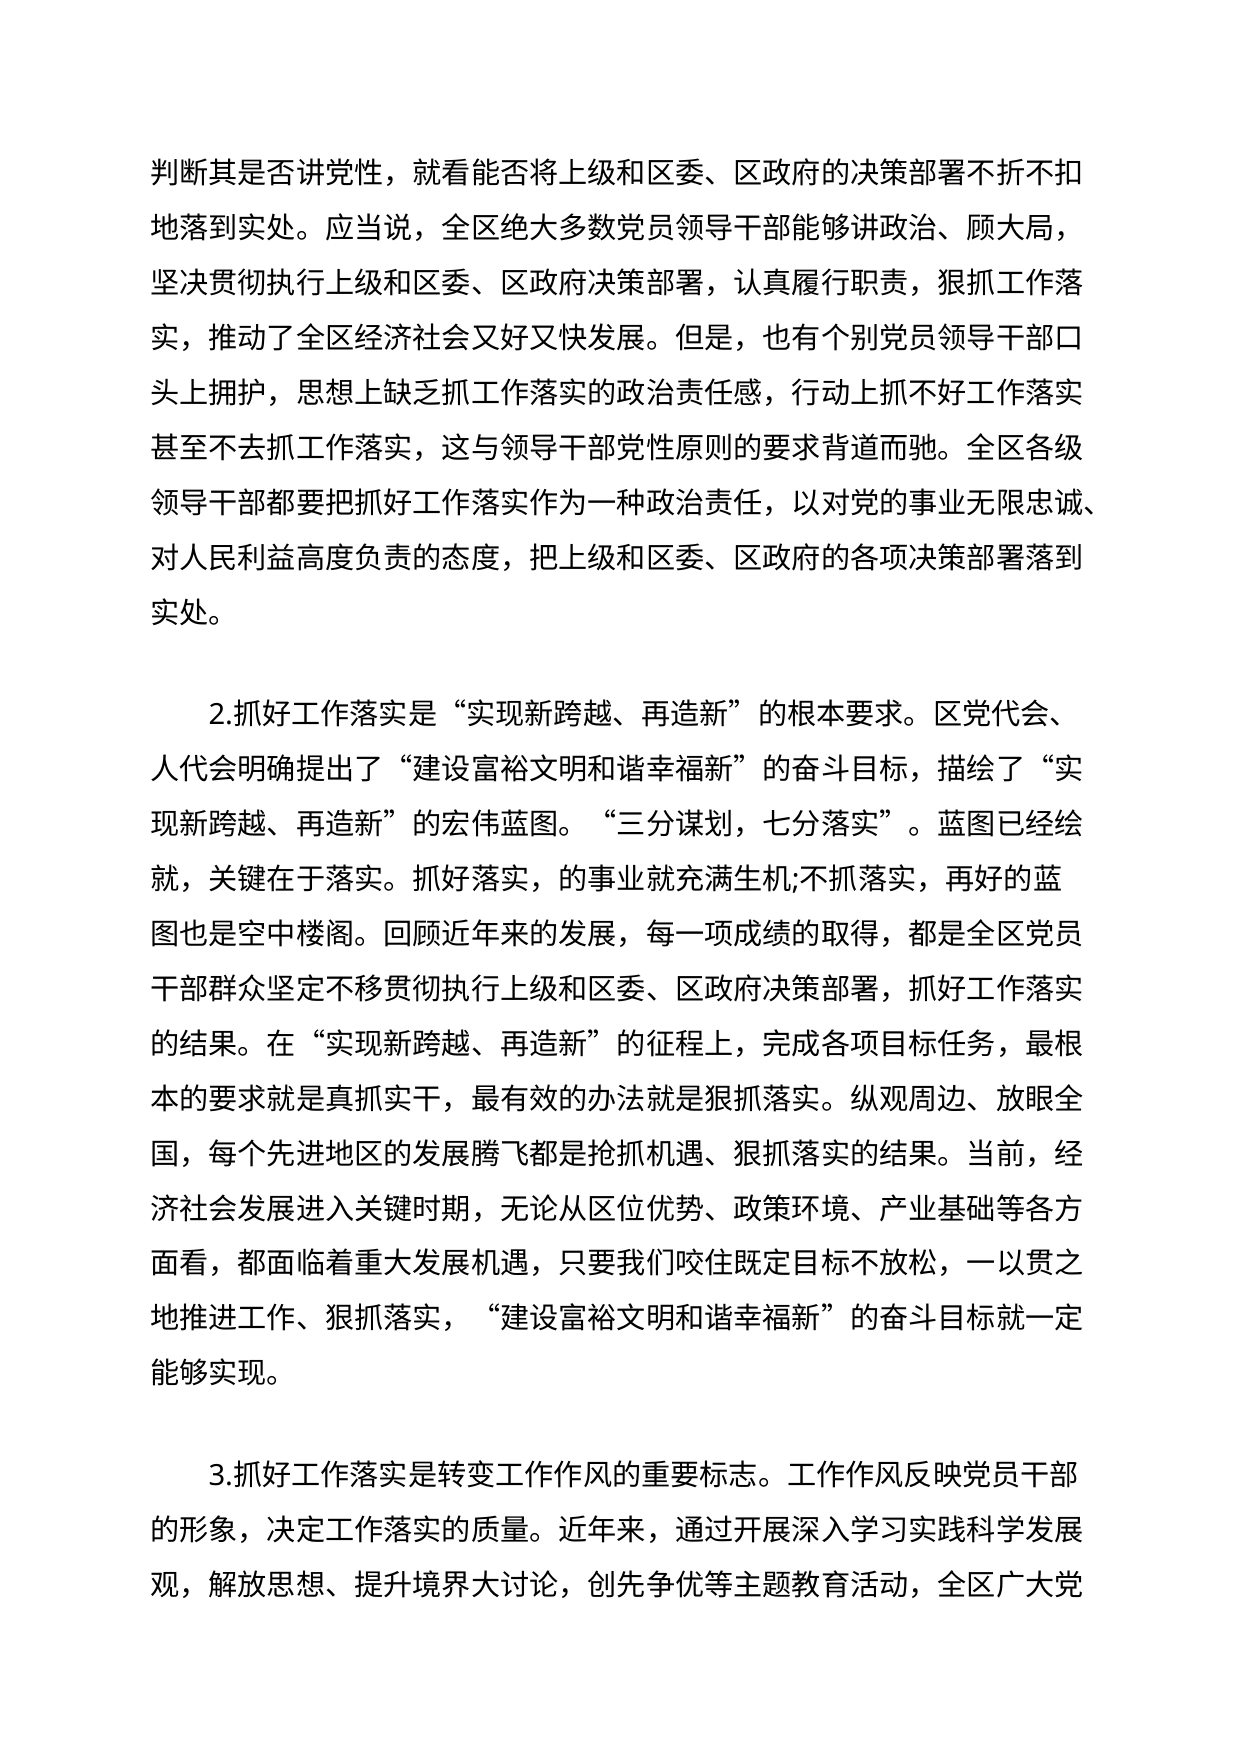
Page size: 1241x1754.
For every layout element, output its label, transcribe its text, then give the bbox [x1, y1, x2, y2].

text 2.抓好工作落实是“实现新跨越、再造新”的根本要求。区党代会、人代会明确提出了“建设富裕文明和谐幸福新”的奋斗目标，描绘了“实现新跨越、再造新”的宏伟蓝图。“三分谋划，七分落实”。蓝图已经绘就，关键在于落实。抓好落实，的事业就充满生机;不抓落实，再好的蓝图也是空中楼阁。回顾近年来的发展，每一项成绩的取得，都是全区党员干部群众坚定不移贯彻执行上级和区委、区政府决策部署，抓好工作落实的结果。在“实现新跨越、再造新”的征程上，完成各项目标任务，最根本的要求就是真抓实干，最有效的办法就是狠抓落实。纵观周边、放眼全国，每个先进地区的发展腾飞都是抢抓机遇、狠抓落实的结果。当前，经济社会发展进入关键时期，无论从区位优势、政策环境、产业基础等各方面看，都面临着重大发展机遇，只要我们咬住既定目标不放松，一以贯之地推进工作、狠抓落实，“建设富裕文明和谐幸福新”的奋斗目标就一定能够实现。 [150, 691, 1090, 1392]
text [150, 1452, 1090, 1604]
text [150, 150, 1090, 631]
